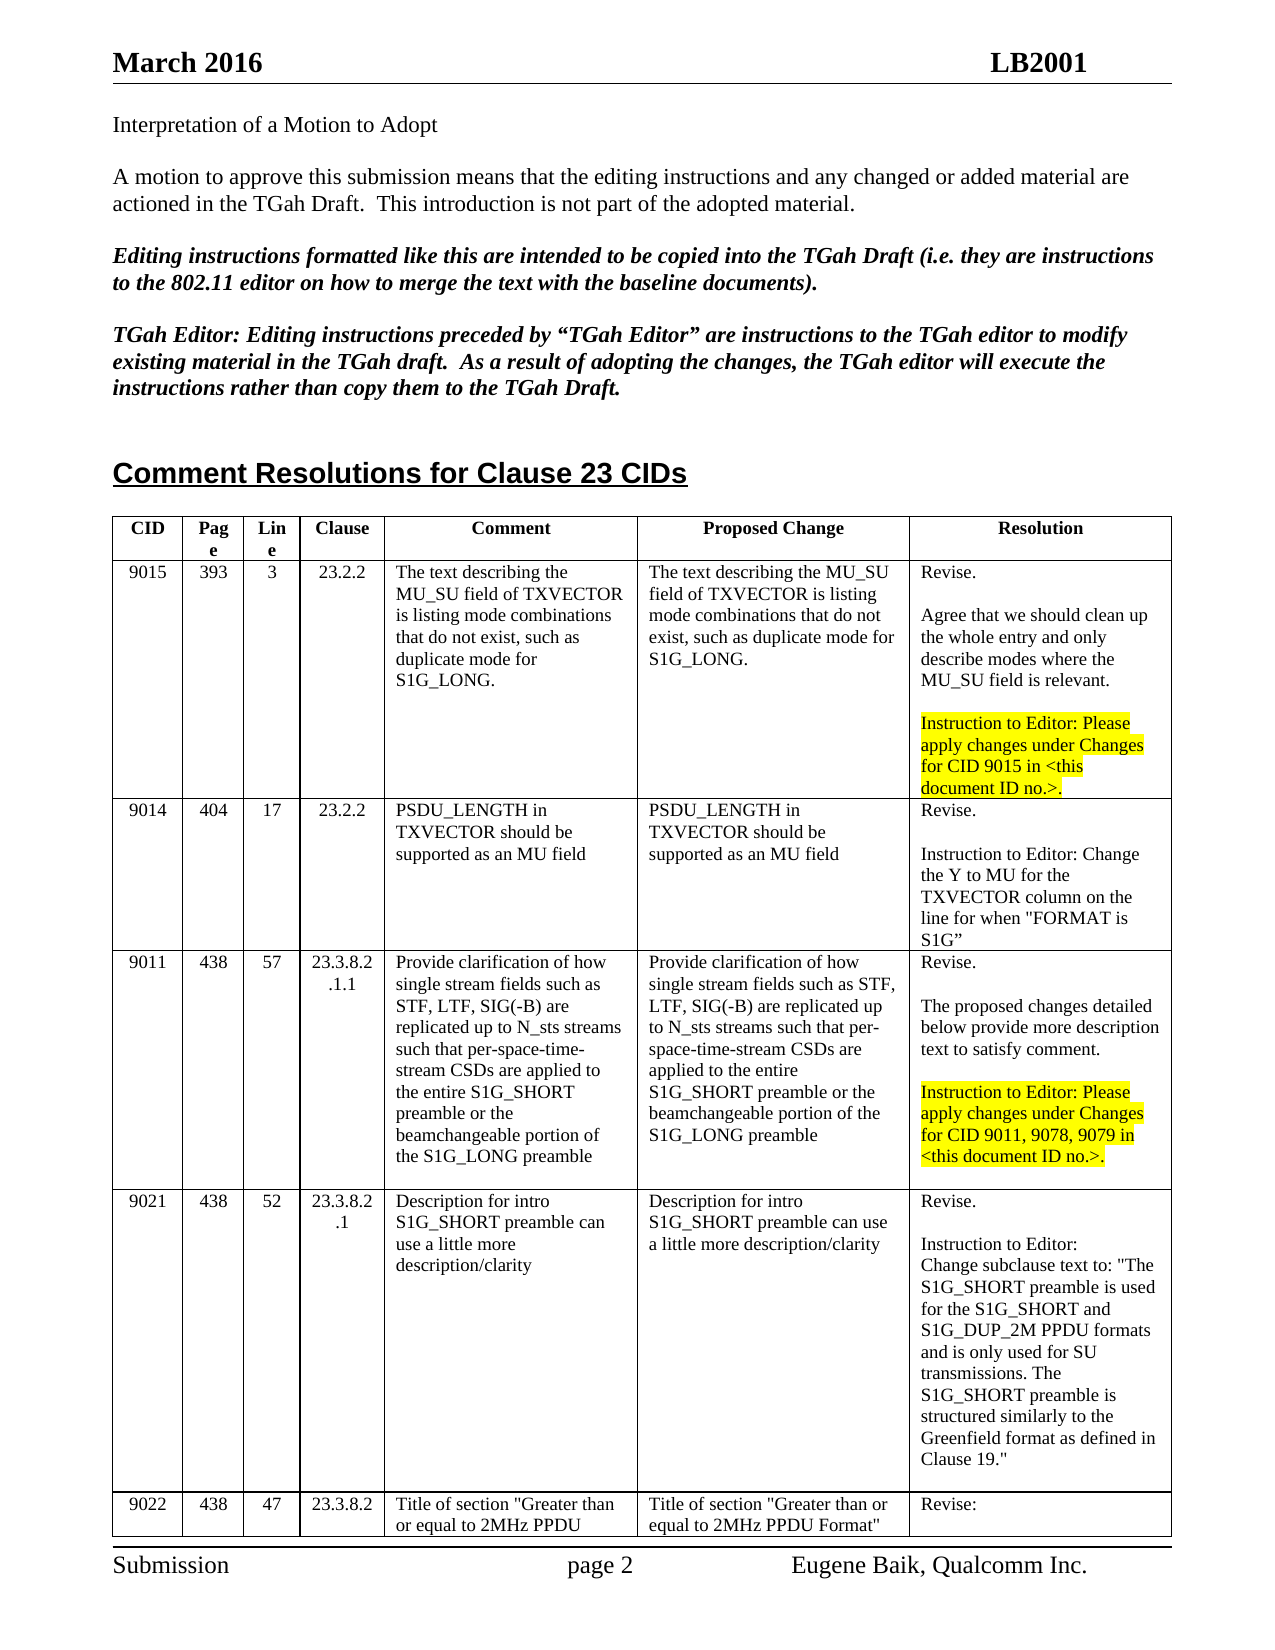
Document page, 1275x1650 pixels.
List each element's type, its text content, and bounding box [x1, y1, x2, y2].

table_cell Provide clarification of how single stream fields such as STF, LTF, SIG(-B) are replicated up to N_sts streams such that per-space-time-stream CSDs are applied to the entire S1G_SHORT preamble or the beamchangeable portion of the S1G_LONG preamble [638, 951, 909, 1188]
table_header Page [183, 517, 243, 560]
table_cell PSDU_LENGTH in TXVECTOR should be supported as an MU field [385, 799, 637, 950]
table_cell 438 [183, 951, 243, 1188]
table_cell Description for intro S1G_SHORT preamble can use a little more description/clarity [638, 1190, 909, 1491]
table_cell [910, 1493, 1171, 1536]
table_cell 23.3.8.2.1.1 [301, 951, 384, 1188]
table_cell 393 [183, 561, 243, 798]
table_cell The text describing the MU_SU field of TXVECTOR is listing mode combinations that do not exist, such as duplicate mode for S1G_LONG. [638, 561, 909, 798]
table_cell 17 [244, 799, 299, 950]
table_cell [385, 1493, 637, 1536]
table_cell Revise. Instruction to Editor: Change the Y to MU for the TXVECTOR column on the line for when "FORMAT is S1G” [910, 799, 1171, 950]
table_cell Provide clarification of how single stream fields such as STF, LTF, SIG(-B) are replicated up to N_sts streams such that per-space-time-stream CSDs are applied to the entire S1G_SHORT preamble or the beamchangeable portion of the S1G_LONG preamble [385, 951, 637, 1188]
table_cell 23.2.2 [301, 799, 384, 950]
text TGah Editor: Editing instructions preceded by “TGah Editor” are instructions to the TGah editor to modify existing material in the TGah draft. As a result of adopting the changes, the TGah editor will execute the instructions rather than copy them to the TGah Draft. [112, 321, 1172, 401]
table_header Clause [301, 517, 384, 560]
table_cell 9014 [113, 799, 182, 950]
table_cell 9011 [113, 951, 182, 1188]
table_cell 23.3.8.2 [301, 1493, 384, 1536]
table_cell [638, 1493, 909, 1536]
table_cell Revise. Instruction to Editor: Change subclause text to: "The S1G_SHORT preamble is used for the S1G_SHORT and S1G_DUP_2M PPDU formats and is only used for SU transmissions. The S1G_SHORT preamble is structured similarly to the Greenfield format as defined in Clause 19." [910, 1190, 1171, 1491]
table_cell 47 [244, 1493, 299, 1536]
table_cell 23.3.8.2.1 [301, 1190, 384, 1491]
table_cell 438 [183, 1493, 243, 1536]
table_cell 57 [244, 951, 299, 1188]
table_cell 52 [244, 1190, 299, 1491]
table_header Comment [385, 517, 637, 560]
subtitle Comment Resolutions for Clause 23 CIDs [112, 456, 1172, 489]
text Editing instructions formatted like this are intended to be copied into the TGah Draft (i.e. they are instructions to the 802.11 editor on how to merge the text with the baseline documents). [112, 242, 1172, 295]
table_cell Revise. The proposed changes detailed below provide more description text to satisfy comment. Instruction to Editor: Please apply changes under Changes for CID 9011, 9078, 9079 in <this document ID no.>. [910, 951, 1171, 1188]
table_cell Description for intro S1G_SHORT preamble can use a little more description/clarity [385, 1190, 637, 1491]
table_cell 438 [183, 1190, 243, 1491]
table_header Resolution [910, 517, 1171, 560]
table_cell 404 [183, 799, 243, 950]
table_header Proposed Change [638, 517, 909, 560]
text A motion to approve this submission means that the editing instructions and any changed or added material are actioned in the TGah Draft. This introduction is not part of the adopted material. [112, 163, 1172, 216]
table_cell 3 [244, 561, 299, 798]
table_cell 9015 [113, 561, 182, 798]
table_cell Revise. Agree that we should clean up the whole entry and only describe modes where the MU_SU field is relevant. Instruction to Editor: Please apply changes under Changes for CID 9015 in <this document ID no.>. [910, 561, 1171, 798]
table_cell The text describing the MU_SU field of TXVECTOR is listing mode combinations that do not exist, such as duplicate mode for S1G_LONG. [385, 561, 637, 798]
table_cell 9022 [113, 1493, 182, 1536]
table_header Line [244, 517, 299, 560]
table_header CID [113, 517, 182, 560]
table_cell PSDU_LENGTH in TXVECTOR should be supported as an MU field [638, 799, 909, 950]
table_cell 9021 [113, 1190, 182, 1491]
table_cell 23.2.2 [301, 561, 384, 798]
text Interpretation of a Motion to Adopt [112, 111, 1172, 137]
